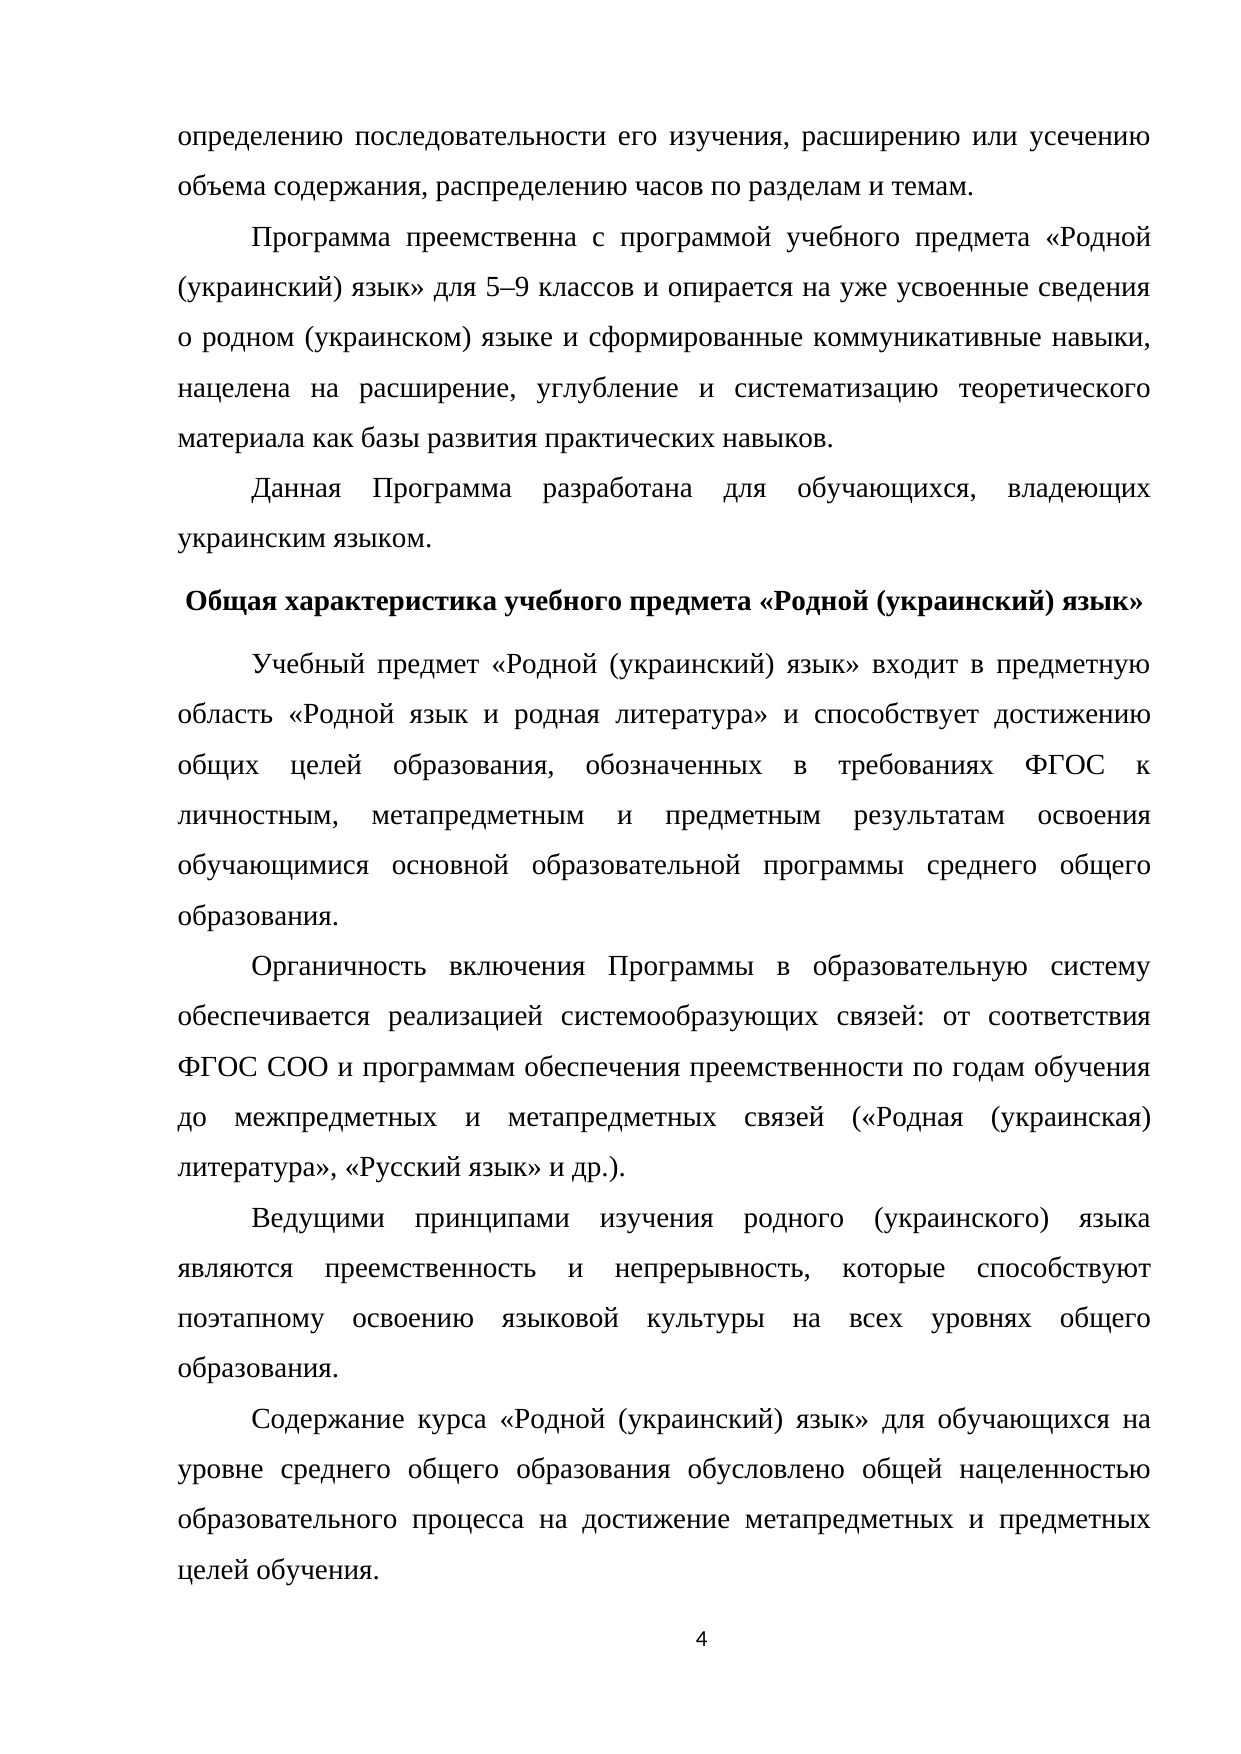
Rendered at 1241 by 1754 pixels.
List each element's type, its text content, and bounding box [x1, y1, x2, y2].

text Органичность включения Программы в образовательную систему обеспечивается реализацией системообразующих связей: от соответствия ФГОС СОО и программам обеспечения преемственности по годам обучения до межпредметных и метапредметных связей («Родная (украинская) литература», «Русский язык» и др.). [177, 948, 1152, 1183]
text Учебный предмет «Родной (украинский) язык» входит в предметную область «Родной язык и родная литература» и способствует достижению общих целей образования, обозначенных в требованиях ФГОС к личностным, метапредметным и предметным результатам освоения обучающимися основной образовательной программы среднего общего образования. [177, 646, 1152, 931]
text Общая характеристика учебного предмета «Родной (украинский) язык» [177, 583, 1152, 617]
text Данная Программа разработана для обучающихся, владеющих украинским языком. [177, 470, 1152, 554]
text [177, 118, 1152, 202]
text Содержание курса «Родной (украинский) язык» для обучающихся на уровне среднего общего образования обусловлено общей нацеленностью образовательного процесса на достижение метапредметных и предметных целей обучения. [177, 1401, 1152, 1585]
text Ведущими принципами изучения родного (украинского) языка являются преемственность и непрерывность, которые способствуют поэтапному освоению языковой культуры на всех уровнях общего образования. [177, 1200, 1152, 1384]
text Программа преемственна с программой учебного предмета «Родной (украинский) язык» для 5–9 классов и опирается на уже усвоенные сведения о родном (украинском) языке и сформированные коммуникативные навыки, нацелена на расширение, углубление и систематизацию теоретического материала как базы развития практических навыков. [177, 219, 1152, 453]
